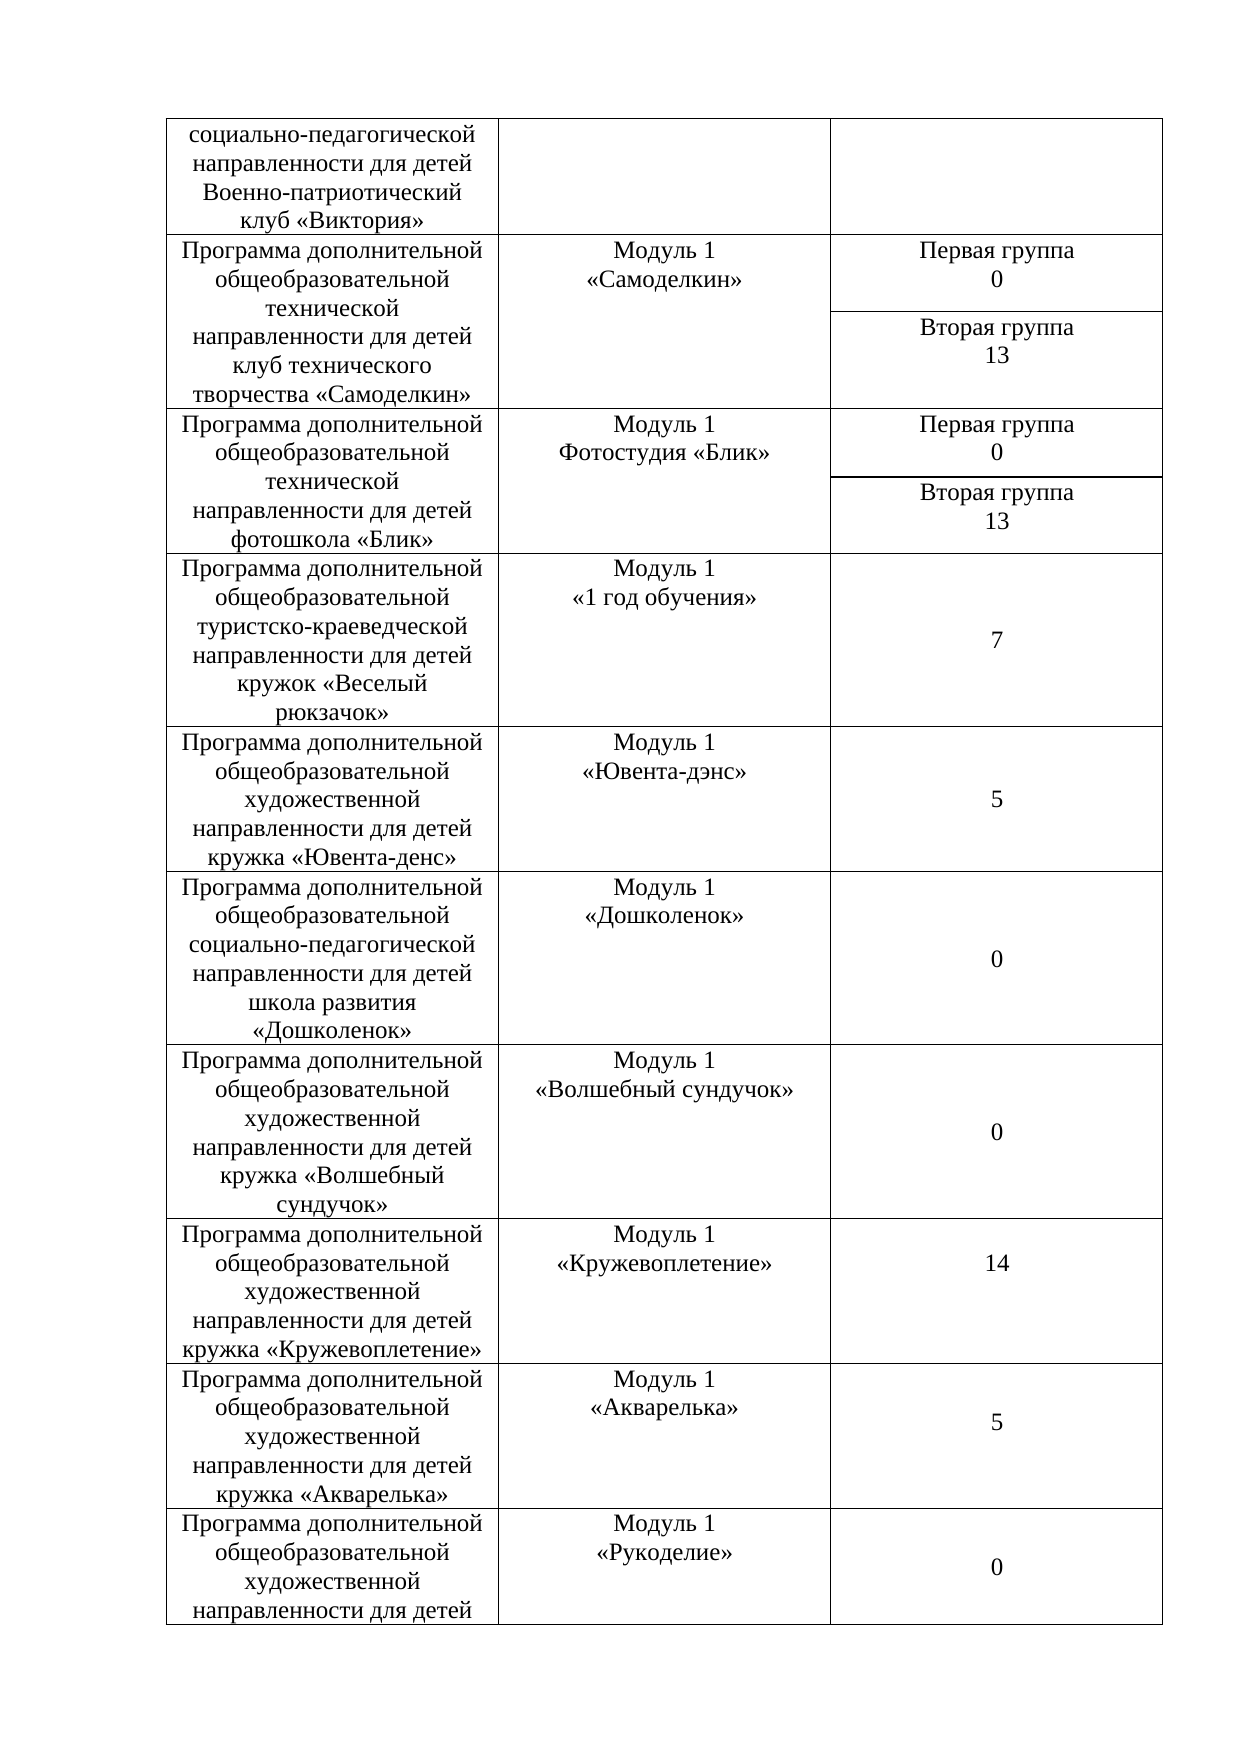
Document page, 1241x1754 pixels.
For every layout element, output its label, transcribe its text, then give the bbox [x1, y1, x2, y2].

table_cell Модуль 1 «Дошколенок» [499, 872, 830, 1044]
table_cell 7 [831, 554, 1162, 726]
table_cell Программа дополнительной общеобразовательной социально-педагогической направленности для детей школа развития «Дошколенок» [167, 872, 498, 1044]
table_cell Программа дополнительной общеобразовательной технической направленности для детей фотошкола «Блик» [167, 409, 498, 552]
table_cell Модуль 1 Фотостудия «Блик» [499, 409, 830, 552]
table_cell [167, 119, 498, 234]
table_cell 5 [831, 727, 1162, 871]
table_cell Программа дополнительной общеобразовательной туристско-краеведческой направленности для детей кружок «Веселый рюкзачок» [167, 554, 498, 726]
table_cell Первая группа 0 [831, 409, 1162, 476]
table_cell Программа дополнительной общеобразовательной художественной направленности для детей кружка «Волшебный сундучок» [167, 1045, 498, 1218]
table_cell 0 [831, 872, 1162, 1044]
table_cell Модуль 1 «Самоделкин» [499, 235, 830, 408]
table_cell Вторая группа 13 [831, 312, 1162, 408]
table_cell Вторая группа 13 [831, 478, 1162, 552]
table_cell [499, 119, 830, 234]
table_cell Первая группа 0 [831, 235, 1162, 311]
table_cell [167, 1509, 498, 1623]
table_cell Модуль 1 «Ювента-дэнс» [499, 727, 830, 871]
table_cell Модуль 1 «Волшебный сундучок» [499, 1045, 830, 1218]
table_cell 5 [831, 119, 1162, 234]
table_cell 0 [831, 1045, 1162, 1218]
table_cell Программа дополнительной общеобразовательной технической направленности для детей клуб технического творчества «Самоделкин» [167, 235, 498, 408]
table_cell Модуль 1 «1 год обучения» [499, 554, 830, 726]
table_cell Модуль 1 «Кружевоплетение» [499, 1219, 830, 1363]
table_cell Программа дополнительной общеобразовательной художественной направленности для детей кружка «Ювента-денс» [167, 727, 498, 871]
table_cell 14 [831, 1219, 1162, 1363]
table_cell Программа дополнительной общеобразовательной художественной направленности для детей кружка «Кружевоплетение» [167, 1219, 498, 1363]
table_cell Программа дополнительной общеобразовательной художественной направленности для детей кружка «Акварелька» [167, 1364, 498, 1507]
table_cell Модуль 1 «Акварелька» [499, 1364, 830, 1507]
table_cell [499, 1509, 830, 1623]
table_cell 5 [831, 1364, 1162, 1507]
table_cell 0 [831, 1509, 1162, 1623]
